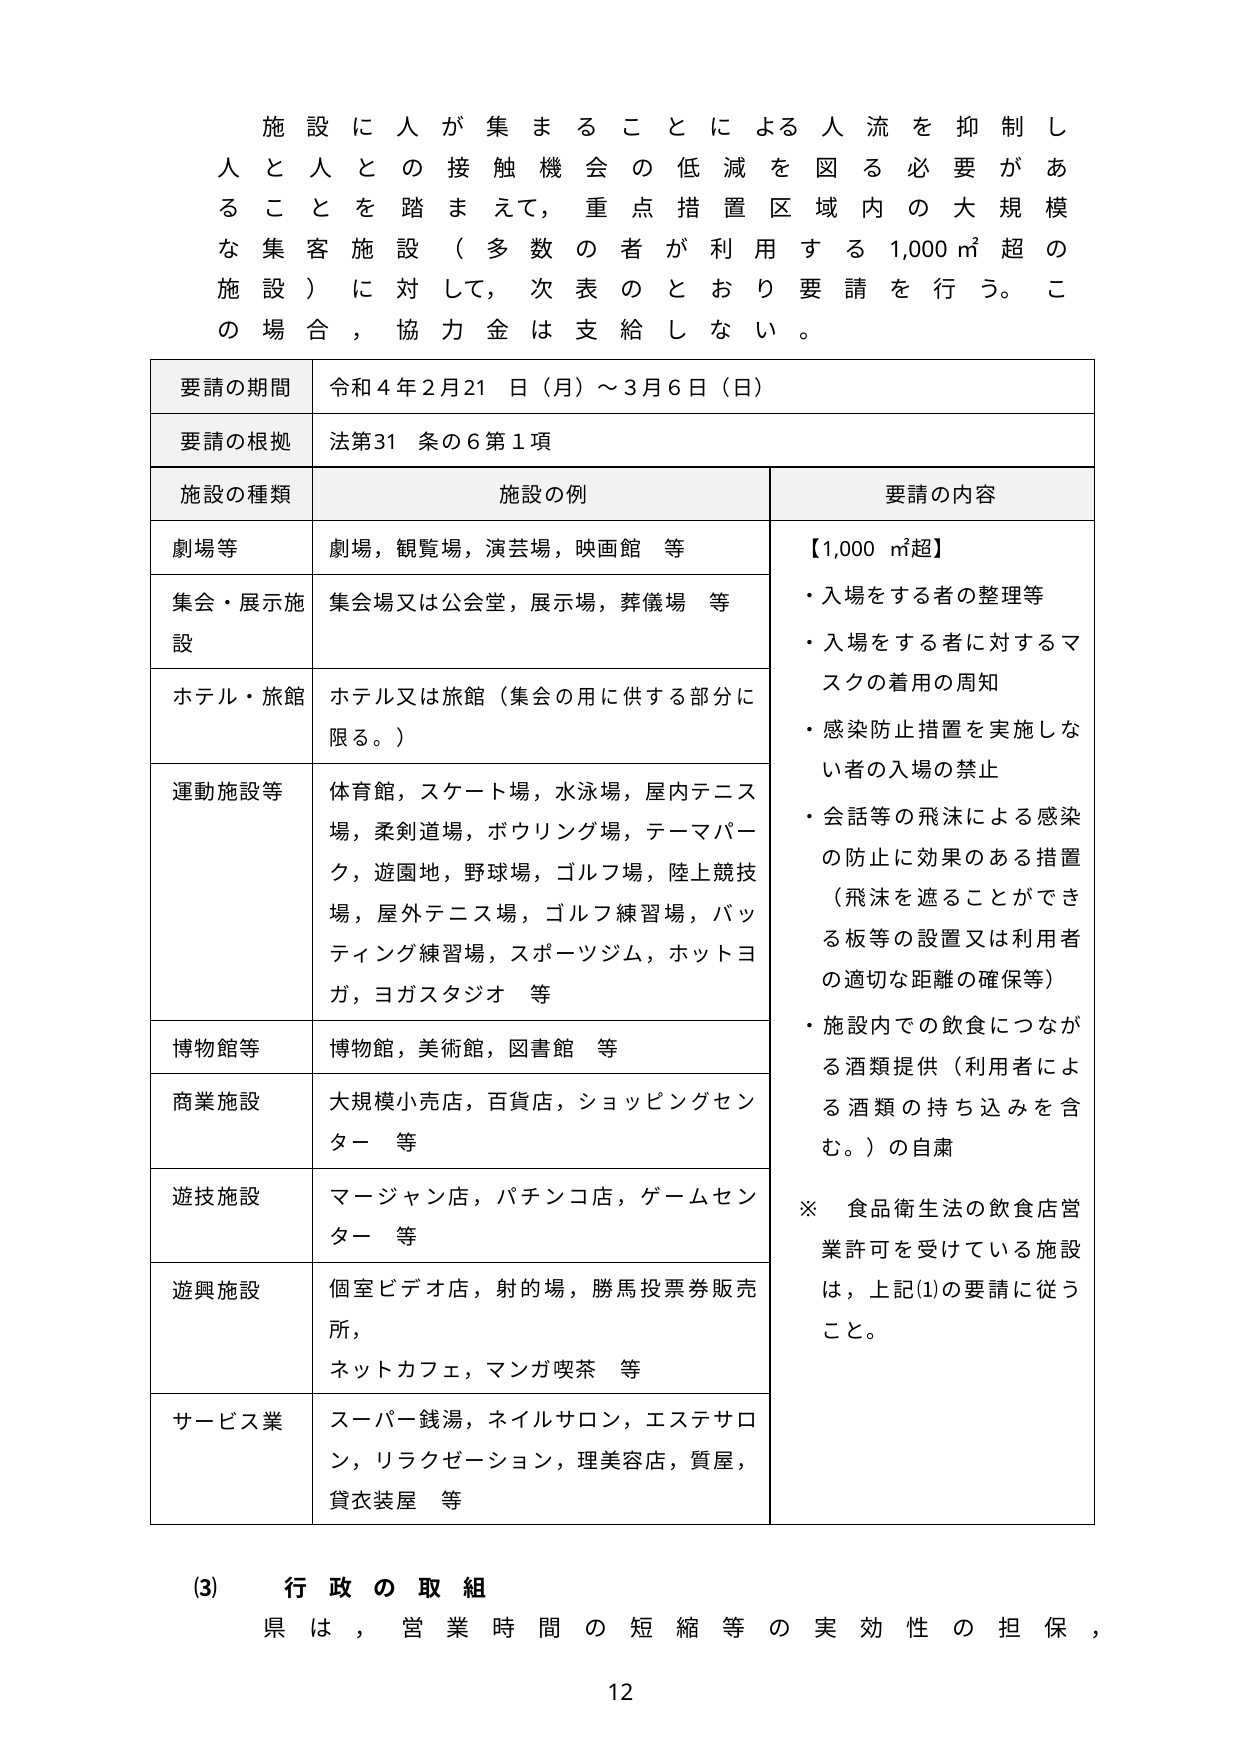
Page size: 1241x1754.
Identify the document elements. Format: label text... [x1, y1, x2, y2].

table_cell 【1,000㎡超】 ・入場をする者の整理等 ・入場をする者に対するマスクの着用の周知 ・感染防止措置を実施しない者の入場の禁止 ・会話等の飛沫による感染の防止に効果のある措置（飛沫を遮ることができる板等の設置又は利用者の適切な距離の確保等） ・施設内での飲食につながる酒類提供（利用者による酒類の持ち込みを含む。）の自粛 ※ 食品衛生法の飲食店営業許可を受けている施設は，上記⑴の要請に従うこと。 [771, 521, 1094, 1524]
table_header 令和４年２月21日（月）～３月６日（日） [313, 360, 1094, 413]
table_cell 体育館，スケート場，水泳場，屋内テニス場，柔剣道場，ボウリング場，テーマパーク，遊園地，野球場，ゴルフ場，陸上競技場，屋外テニス場，ゴルフ練習場，バッティング練習場，スポーツジム，ホットヨガ，ヨガスタジオ 等 [313, 764, 769, 1019]
table_cell 要請の根拠 [151, 414, 312, 466]
table_cell 遊興施設 [151, 1263, 312, 1393]
table_cell 博物館等 [151, 1021, 312, 1073]
table_cell 劇場，観覧場，演芸場，映画館 等 [313, 521, 769, 574]
text 施設に人が集まることによる人流を抑制し，人と人との接触機会の低減を図る必要があることを踏まえて，重点措置区域内の大規模な集客施設（多数の者が利用する1,000㎡超の施設）に対して，次表のとおり要請を行う。この場合，協力金は支給しない。 [195, 105, 1090, 349]
table_cell 運動施設等 [151, 764, 312, 1019]
table_cell 法第31条の６第１項 [313, 414, 1094, 466]
table_cell サービス業 [151, 1394, 312, 1524]
table_cell マージャン店，パチンコ店，ゲームセンター 等 [313, 1169, 769, 1262]
table_header 要請の期間 [151, 360, 312, 413]
table_cell 要請の内容 [771, 468, 1094, 520]
table_cell スーパー銭湯，ネイルサロン，エステサロン，リラクゼーション，理美容店，質屋，貸衣装屋 等 [313, 1394, 769, 1524]
table_cell ホテル又は旅館（集会の用に供する部分に限る。） [313, 669, 769, 763]
table_cell 博物館，美術館，図書館 等 [313, 1021, 769, 1073]
table_cell 劇場等 [151, 521, 312, 574]
table_cell 商業施設 [151, 1074, 312, 1168]
table_cell 施設の例 [313, 468, 769, 520]
table_cell 大規模小売店，百貨店，ショッピングセンター 等 [313, 1074, 769, 1168]
table_cell 施設の種類 [151, 468, 312, 520]
table_cell ホテル・旅館 [151, 669, 312, 763]
table_cell 個室ビデオ店，射的場，勝馬投票券販売所， ネットカフェ，マンガ喫茶 等 [313, 1263, 769, 1393]
table_cell 集会場又は公会堂，展示場，葬儀場 等 [313, 575, 769, 668]
text ⑶ 行政の取組 [172, 1566, 1090, 1606]
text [195, 1606, 1090, 1647]
table_cell 集会・展示施設 [151, 575, 312, 668]
table_cell 遊技施設 [151, 1169, 312, 1262]
